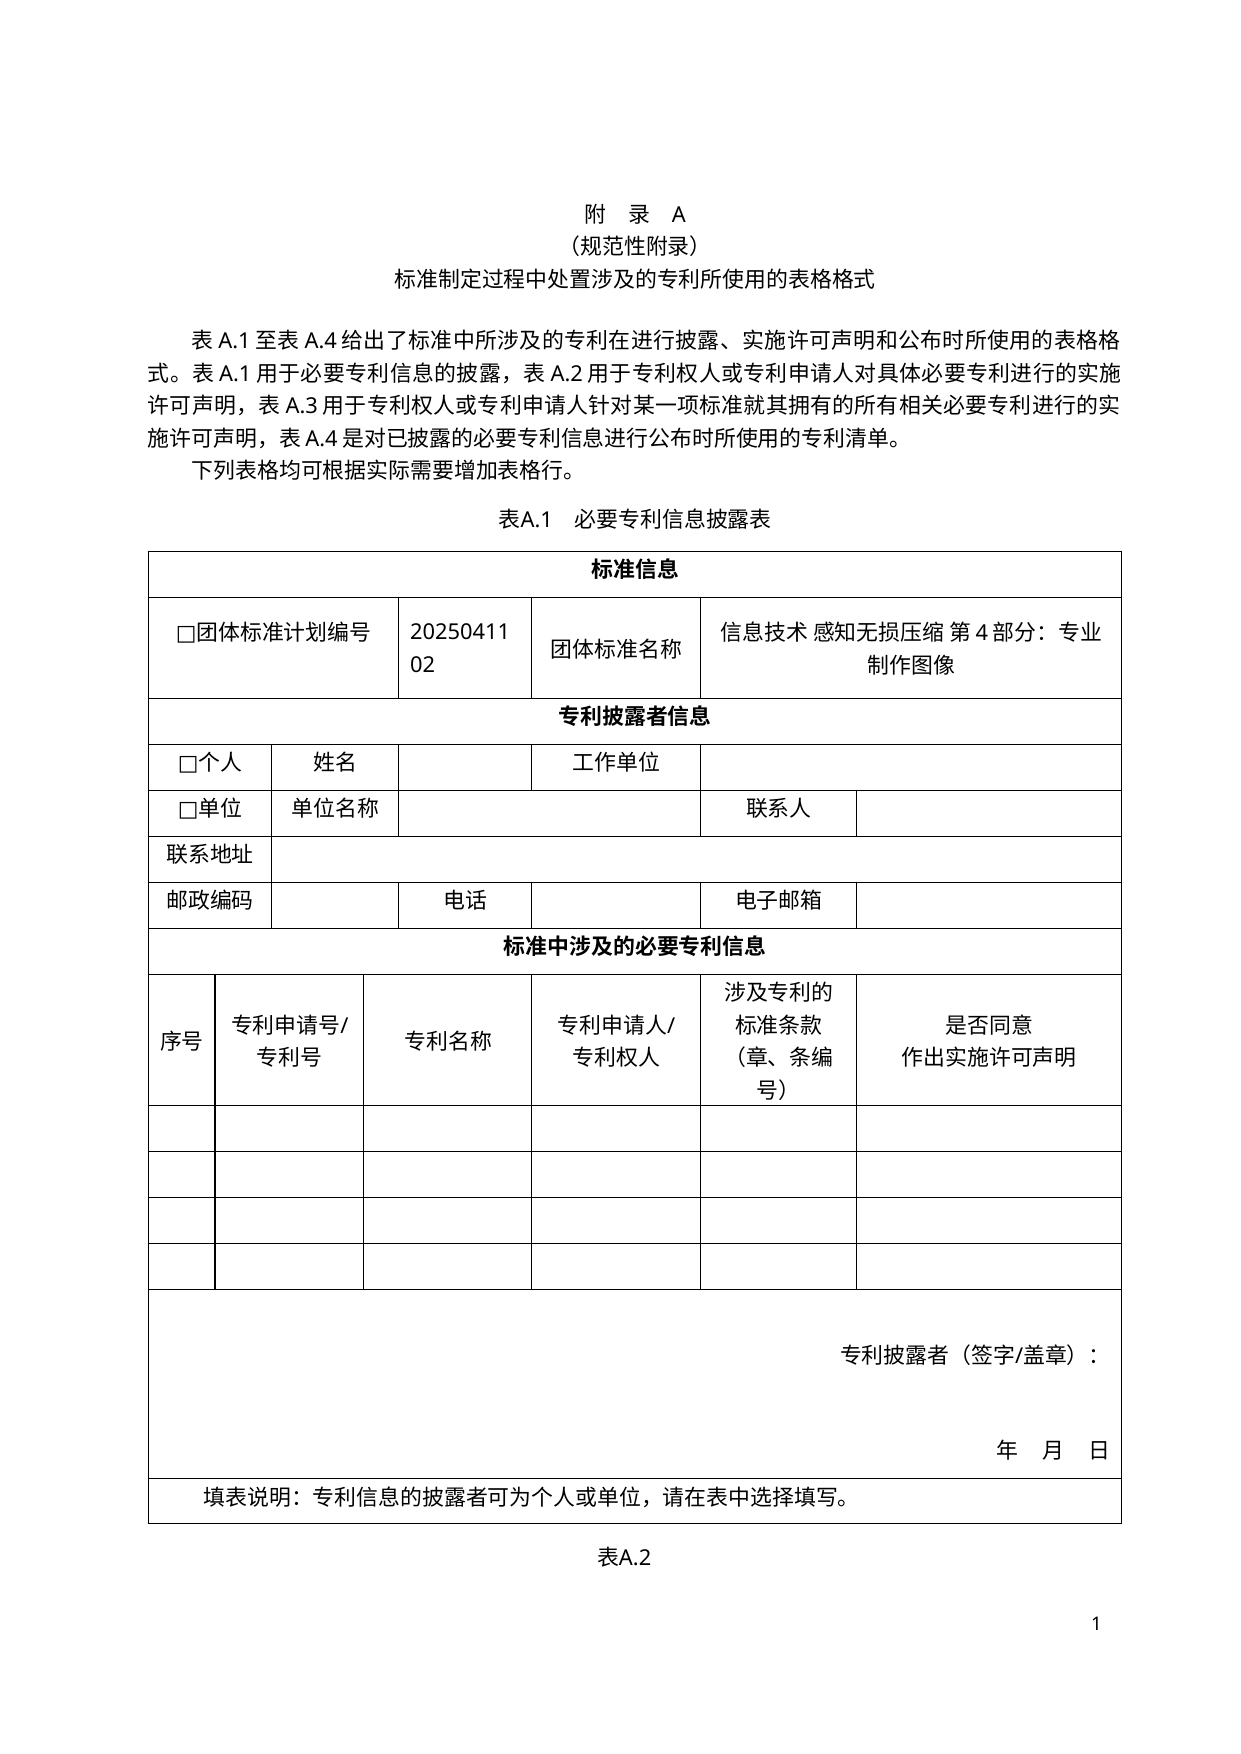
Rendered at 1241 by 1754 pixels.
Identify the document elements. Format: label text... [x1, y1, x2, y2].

table_cell [216, 1244, 363, 1289]
table_cell [364, 1152, 531, 1197]
table_cell □团体标准计划编号 [149, 598, 398, 697]
table_cell [857, 791, 1121, 836]
table_cell 标准中涉及的必要专利信息 [149, 929, 1121, 974]
table_cell [149, 1152, 214, 1197]
table_cell 电子邮箱 [701, 883, 856, 928]
text 表A.1至表A.4给出了标准中所涉及的专利在进行披露、实施许可声明和公布时所使用的表格格式。表A.1用于必要专利信息的披露，表A.2用于专利权人或专利申请人对具体必要专利进行的实施许可声明，表A.3用于专利权人或专利申请人针对某一项标准就其拥有的所有相关必要专利进行的实施许可声明，表A.4是对已披露的必要专利信息进行公布时所使用的专利清单。 [148, 323, 1122, 453]
table_cell 团体标准名称 [532, 598, 700, 697]
table_cell [701, 1106, 856, 1151]
table_cell 涉及专利的 标准条款 （章、条编号） [701, 975, 856, 1105]
table_cell 专利披露者（签字/盖章）： 年 月 日 [149, 1290, 1121, 1478]
table_cell [532, 1106, 700, 1151]
table_cell 专利披露者信息 [149, 699, 1121, 743]
table_cell [857, 883, 1121, 928]
table_cell 单位名称 [272, 791, 398, 836]
table_cell [216, 1152, 363, 1197]
table_cell □单位 [149, 791, 271, 836]
table_cell 是否同意 作出实施许可声明 [857, 975, 1121, 1105]
table_cell 邮政编码 [149, 883, 271, 928]
table_cell [272, 883, 398, 928]
text （规范性附录） 标准制定过程中处置涉及的专利所使用的表格格式 [148, 196, 1122, 294]
text 必要专利信息披露表 [148, 502, 1122, 534]
table_cell [701, 1152, 856, 1197]
table_cell 信息技术 感知无损压缩 第4部分：专业制作图像 [701, 598, 1121, 697]
table_cell [532, 1244, 700, 1289]
text 下列表格均可根据实际需要增加表格行。 [148, 453, 1122, 486]
table_cell 专利申请人/ 专利权人 [532, 975, 700, 1105]
table_cell 联系地址 [149, 837, 271, 882]
table_cell [364, 1106, 531, 1151]
table_cell □个人 [149, 745, 271, 789]
table_cell [857, 1152, 1121, 1197]
table_cell [701, 745, 1121, 789]
table_cell [399, 791, 700, 836]
table_cell [857, 1106, 1121, 1151]
table_cell [532, 1152, 700, 1197]
table_cell [532, 1198, 700, 1243]
table_cell [857, 1244, 1121, 1289]
table_cell [216, 1106, 363, 1151]
table_cell 填表说明：专利信息的披露者可为个人或单位，请在表中选择填写。 [149, 1479, 1121, 1522]
table_cell [701, 1198, 856, 1243]
table_cell [149, 1106, 214, 1151]
table_cell [149, 1244, 214, 1289]
table_cell 专利名称 [364, 975, 531, 1105]
table_cell [216, 1198, 363, 1243]
table_cell 姓名 [272, 745, 398, 789]
table_cell [364, 1244, 531, 1289]
table_cell 电话 [399, 883, 531, 928]
table_cell [149, 1198, 214, 1243]
table_cell [364, 1198, 531, 1243]
table_cell 2025041102 [399, 598, 531, 697]
table_cell 联系人 [701, 791, 856, 836]
table_cell [272, 837, 1121, 882]
table_header 标准信息 [149, 552, 1121, 597]
table_cell [532, 883, 700, 928]
table_cell 序号 [149, 975, 214, 1105]
table_cell 专利申请号/ 专利号 [216, 975, 363, 1105]
table_cell [857, 1198, 1121, 1243]
table_cell 工作单位 [532, 745, 700, 789]
table_cell [399, 745, 531, 789]
table_cell [701, 1244, 856, 1289]
